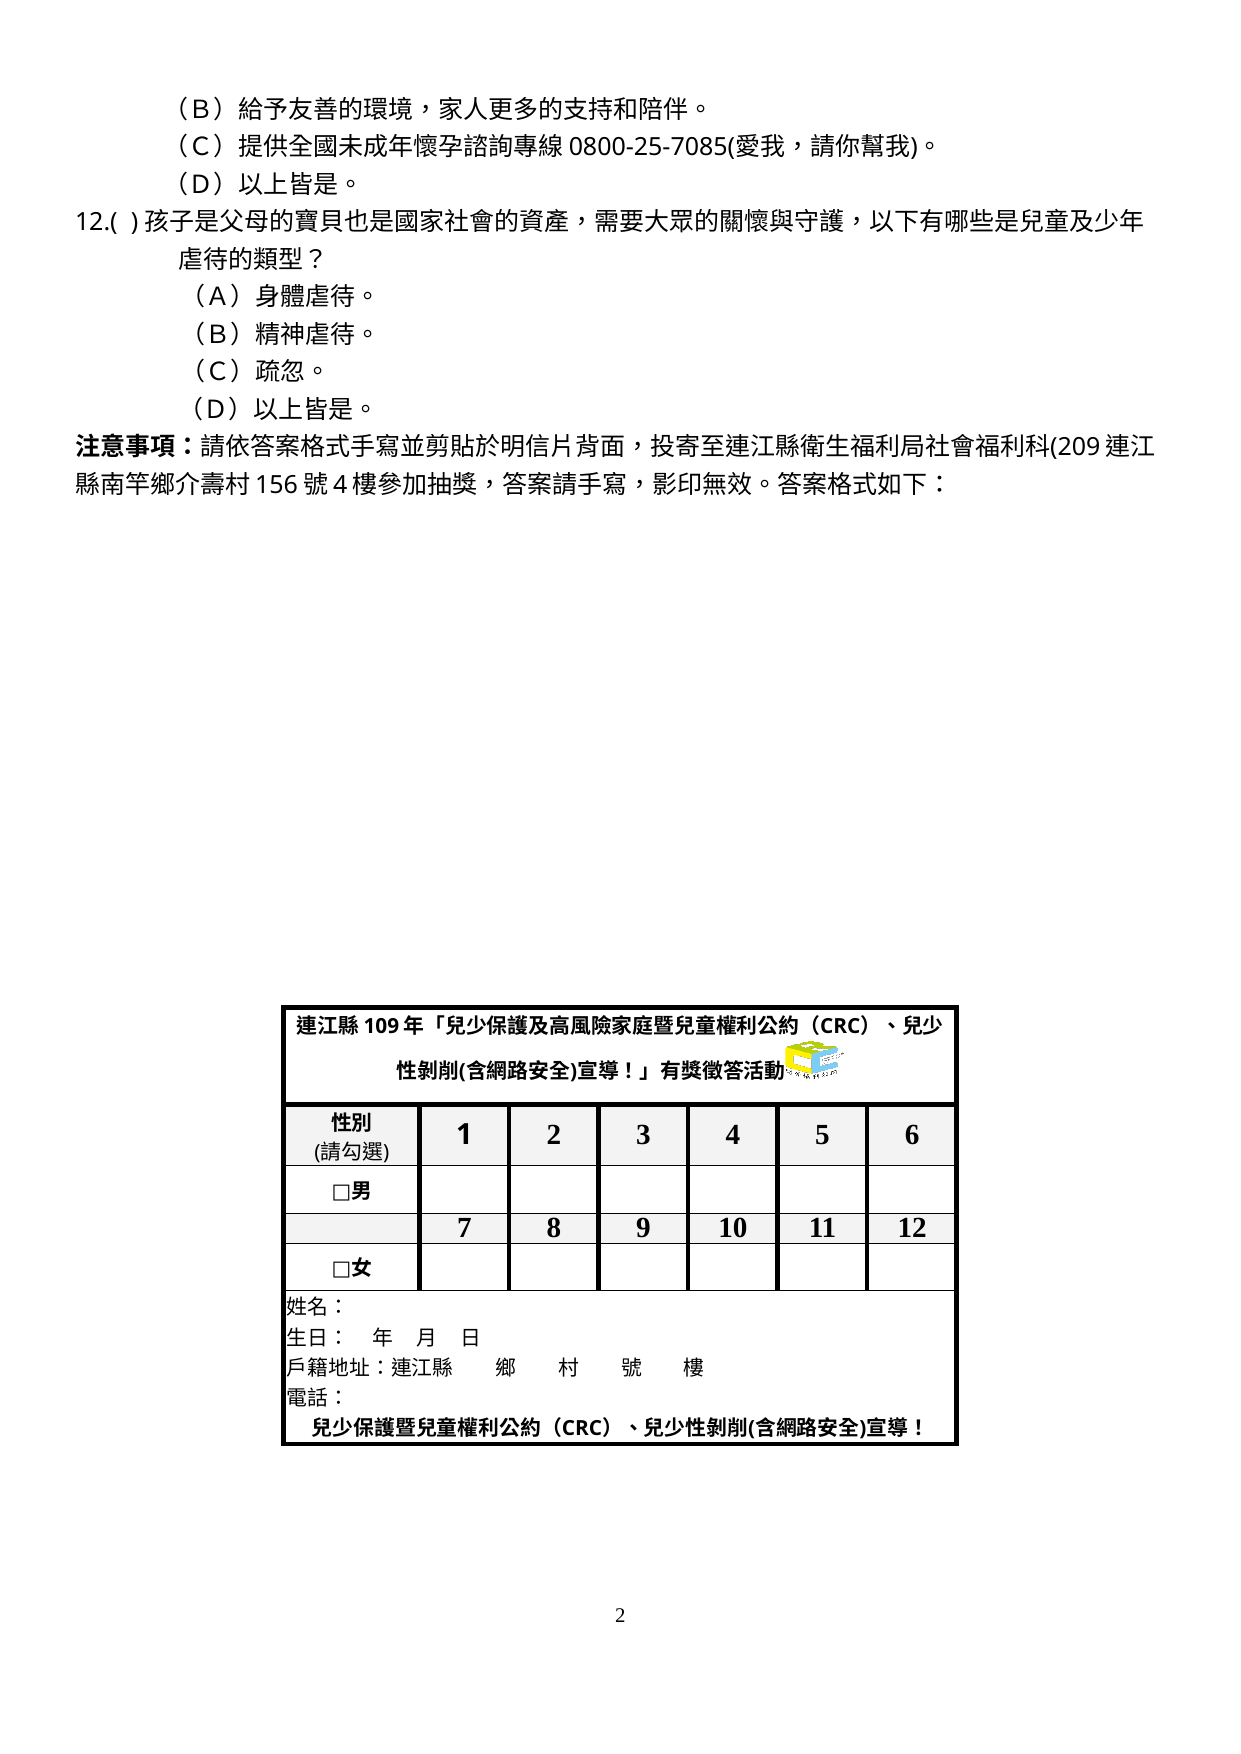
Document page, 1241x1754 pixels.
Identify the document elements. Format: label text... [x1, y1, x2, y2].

table_cell 姓名： 生日： 年 月 日 戶籍地址：連江縣 鄉 村 號 樓 電話： 兒少保護暨兒童權利公約（CRC）、兒少性剝削(含網路安全)宣導！ [286, 1291, 954, 1442]
table_cell 3 [601, 1107, 686, 1165]
table_cell [869, 1166, 954, 1213]
table_cell □女 [286, 1244, 417, 1289]
text （Ａ）身體虐待。 [180, 276, 1165, 314]
text （Ｂ）給予友善的環境，家人更多的支持和陪伴。 [163, 89, 1165, 126]
table_cell 1 [422, 1107, 507, 1165]
text （Ｃ）提供全國未成年懷孕諮詢專線0800-25-7085(愛我，請你幫我)。 [163, 126, 1165, 164]
text （Ｄ）以上皆是。 [178, 389, 1165, 426]
table_cell [780, 1166, 865, 1213]
table_cell 5 [780, 1107, 865, 1165]
table_cell 9 [601, 1214, 686, 1243]
table_header 連江縣109年「兒少保護及高風險家庭暨兒童權利公約（CRC）、兒少性剝削(含網路安全)宣導！」有獎徵答活動 [286, 1010, 954, 1102]
text （Ｂ）精神虐待。 [180, 314, 1165, 351]
table_cell [690, 1166, 775, 1213]
table_cell [422, 1166, 507, 1213]
table_cell 4 [690, 1107, 775, 1165]
table_cell □男 [286, 1166, 417, 1213]
table_cell [601, 1244, 686, 1289]
table_cell 2 [511, 1107, 596, 1165]
table_cell [690, 1244, 775, 1289]
table_cell 7 [422, 1214, 507, 1243]
table_cell 12 [869, 1214, 954, 1243]
picture [785, 1040, 844, 1079]
text 12.( ) 孩子是父母的寶貝也是國家社會的資產，需要大眾的關懷與守護，以下有哪些是兒童及少年虐待的類型？ [75, 201, 1165, 276]
text （Ｄ）以上皆是。 [163, 164, 1165, 201]
table_cell [511, 1244, 596, 1289]
table_cell 6 [869, 1107, 954, 1165]
table_cell [869, 1244, 954, 1289]
table_cell [511, 1166, 596, 1213]
table_cell [422, 1244, 507, 1289]
table_cell 10 [690, 1214, 775, 1243]
table_cell 8 [511, 1214, 596, 1243]
table_cell [780, 1244, 865, 1289]
table_cell [601, 1166, 686, 1213]
table_cell 11 [780, 1214, 865, 1243]
text （Ｃ）疏忽。 [180, 351, 1165, 389]
table_cell [286, 1214, 417, 1243]
text 注意事項：請依答案格式手寫並剪貼於明信片背面，投寄至連江縣衛生福利局社會福利科(209連江縣南竿鄉介壽村156號4樓參加抽獎，答案請手寫，影印無效。答案格式如下： [75, 426, 1165, 501]
table_cell 性別 (請勾選) [286, 1107, 417, 1165]
